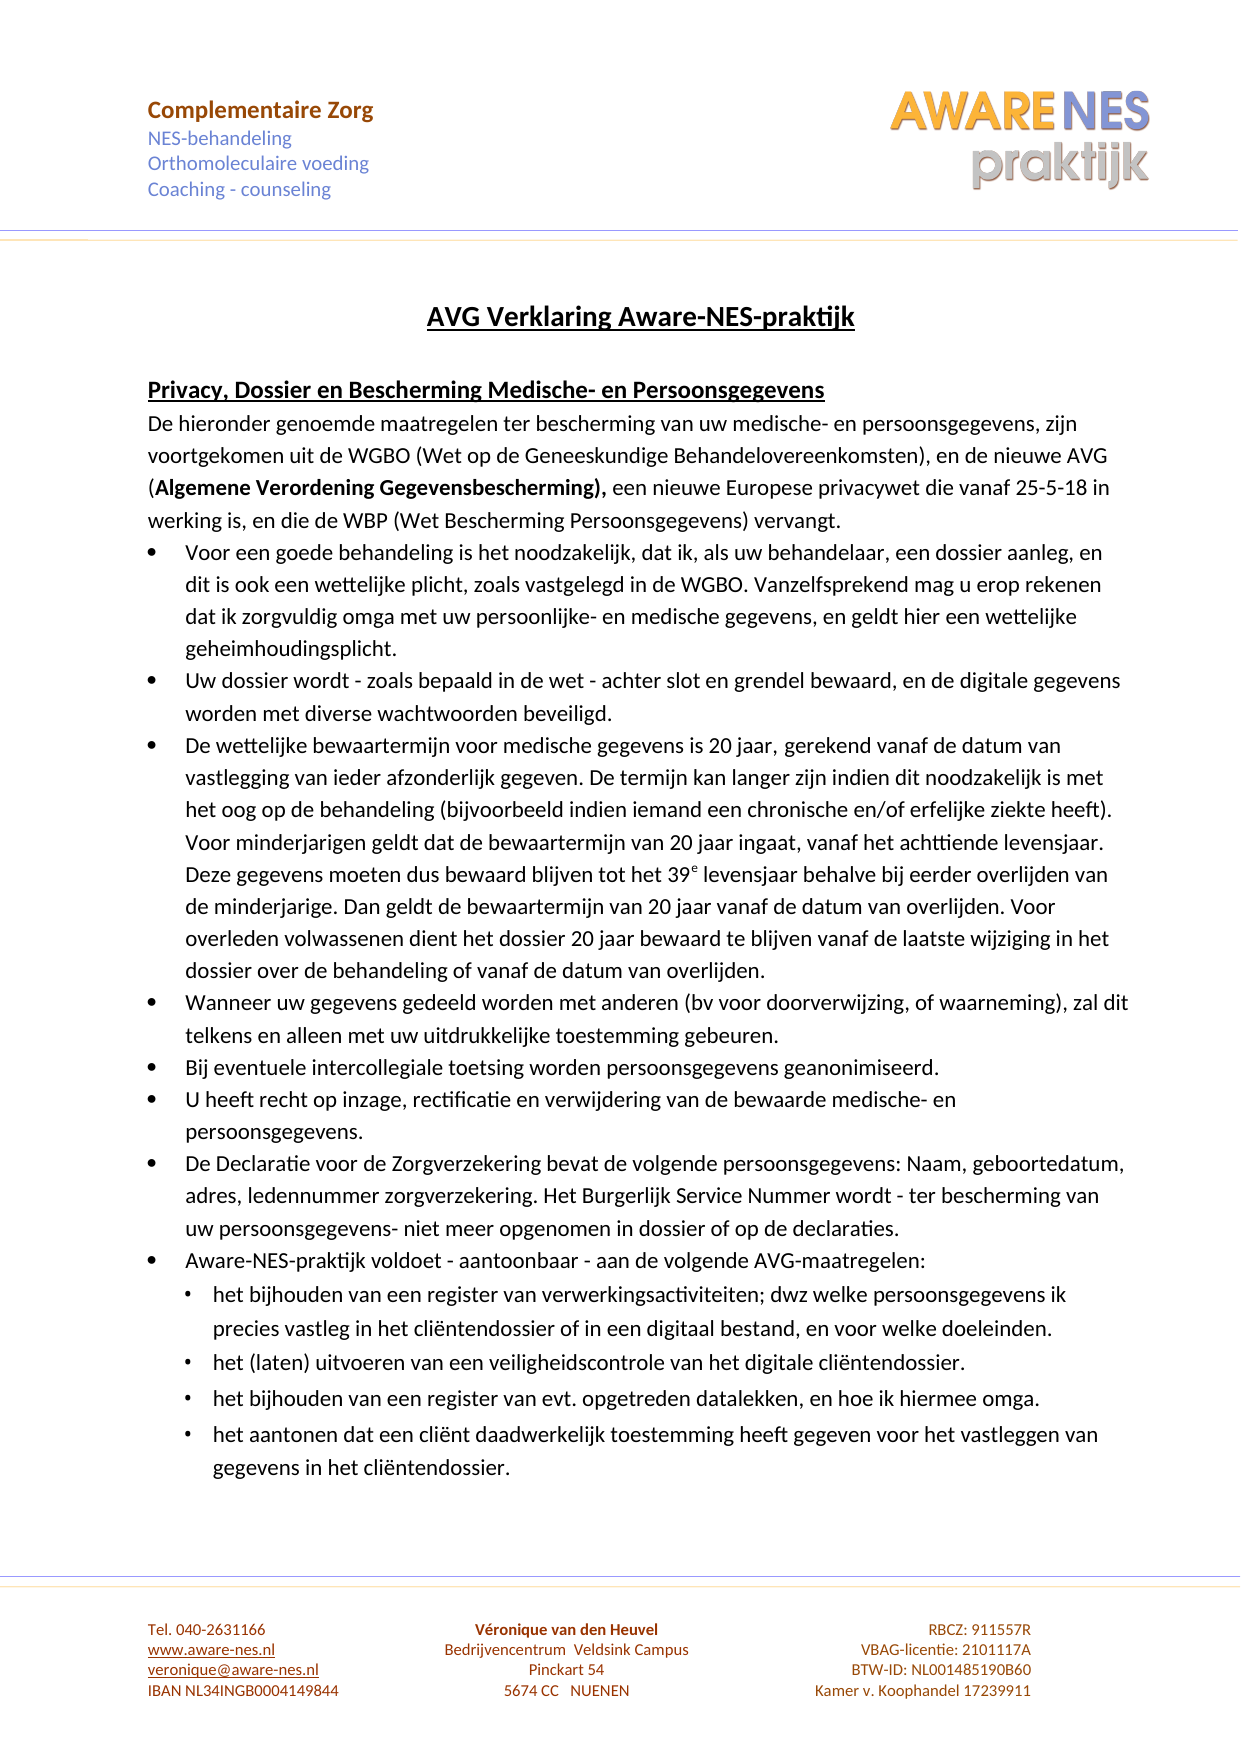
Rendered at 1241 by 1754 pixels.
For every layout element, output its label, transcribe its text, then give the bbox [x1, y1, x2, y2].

list De wettelijke bewaartermijn voor medische gegevens is 20 jaar, gerekend vanaf de datum van vastlegging van ieder afzonderlijk gegeven. De termijn kan langer zijn indien dit noodzakelijk is met het oog op de behandeling (bijvoorbeeld indien iemand een chronische en/of erfelijke ziekte heeft). Voor minderjarigen geldt dat de bewaartermijn van 20 jaar ingaat, vanaf het achttiende levensjaar. Deze gegevens moeten dus bewaard blijven tot het 39e levensjaar behalve bij eerder overlijden van de minderjarige. Dan geldt de bewaartermijn van 20 jaar vanaf de datum van overlijden. Voor overleden volwassenen dient het dossier 20 jaar bewaard te blijven vanaf de laatste wijziging in het dossier over de behandeling of vanaf de datum van overlijden. [148, 731, 1134, 984]
text De hieronder genoemde maatregelen ter bescherming van uw medische- en persoonsgegevens, zijn voortgekomen uit de WGBO (Wet op de Geneeskundige Behandelovereenkomsten), en de nieuwe AVG (Algemene Verordening Gegevensbescherming), een nieuwe Europese privacywet die vanaf 25-5-18 in werking is, en die de WBP (Wet Bescherming Persoonsgegevens) vervangt. [148, 409, 1134, 534]
list het aantonen dat een cliënt daadwerkelijk toestemming heeft gegeven voor het vastleggen van gegevens in het cliëntendossier. [183, 1418, 1134, 1481]
list het (laten) uitvoeren van een veiligheidscontrole van het digitale cliëntendossier. [183, 1346, 1134, 1377]
picture [888, 87, 1154, 192]
list U heeft recht op inzage, rectificatie en verwijdering van de bewaarde medische- en persoonsgegevens. [148, 1085, 1134, 1145]
list het bijhouden van een register van verwerkingsactiviteiten; dwz welke persoonsgegevens ik precies vastleg in het cliëntendossier of in een digitaal bestand, en voor welke doeleinden. [183, 1278, 1134, 1342]
list het bijhouden van een register van evt. opgetreden datalekken, en hoe ik hiermee omga. [183, 1382, 1134, 1413]
list Bij eventuele intercollegiale toetsing worden persoonsgegevens geanonimiseerd. [148, 1053, 1134, 1081]
list Wanneer uw gegevens gedeeld worden met anderen (bv voor doorverwijzing, of waarneming), zal dit telkens en alleen met uw uitdrukkelijke toestemming gebeuren. [148, 988, 1134, 1049]
text AVG Verklaring Aware-NES-praktijk [148, 298, 1134, 334]
list De Declaratie voor de Zorgverzekering bevat de volgende persoonsgegevens: Naam, geboortedatum, adres, ledennummer zorgverzekering. Het Burgerlijk Service Nummer wordt - ter bescherming van uw persoonsgegevens- niet meer opgenomen in dossier of op de declaraties. [148, 1149, 1134, 1242]
text Privacy, Dossier en Bescherming Medische- en Persoonsgegevens [148, 374, 1134, 405]
list Voor een goede behandeling is het noodzakelijk, dat ik, als uw behandelaar, een dossier aanleg, en dit is ook een wettelijke plicht, zoals vastgelegd in de WGBO. Vanzelfsprekend mag u erop rekenen dat ik zorgvuldig omga met uw persoonlijke- en medische gegevens, en geldt hier een wettelijke geheimhoudingsplicht. [148, 538, 1134, 662]
list Uw dossier wordt - zoals bepaald in de wet - achter slot en grendel bewaard, en de digitale gegevens worden met diverse wachtwoorden beveiligd. [148, 667, 1134, 727]
list Aware-NES-praktijk voldoet - aantoonbaar - aan de volgende AVG-maatregelen: [148, 1246, 1134, 1274]
